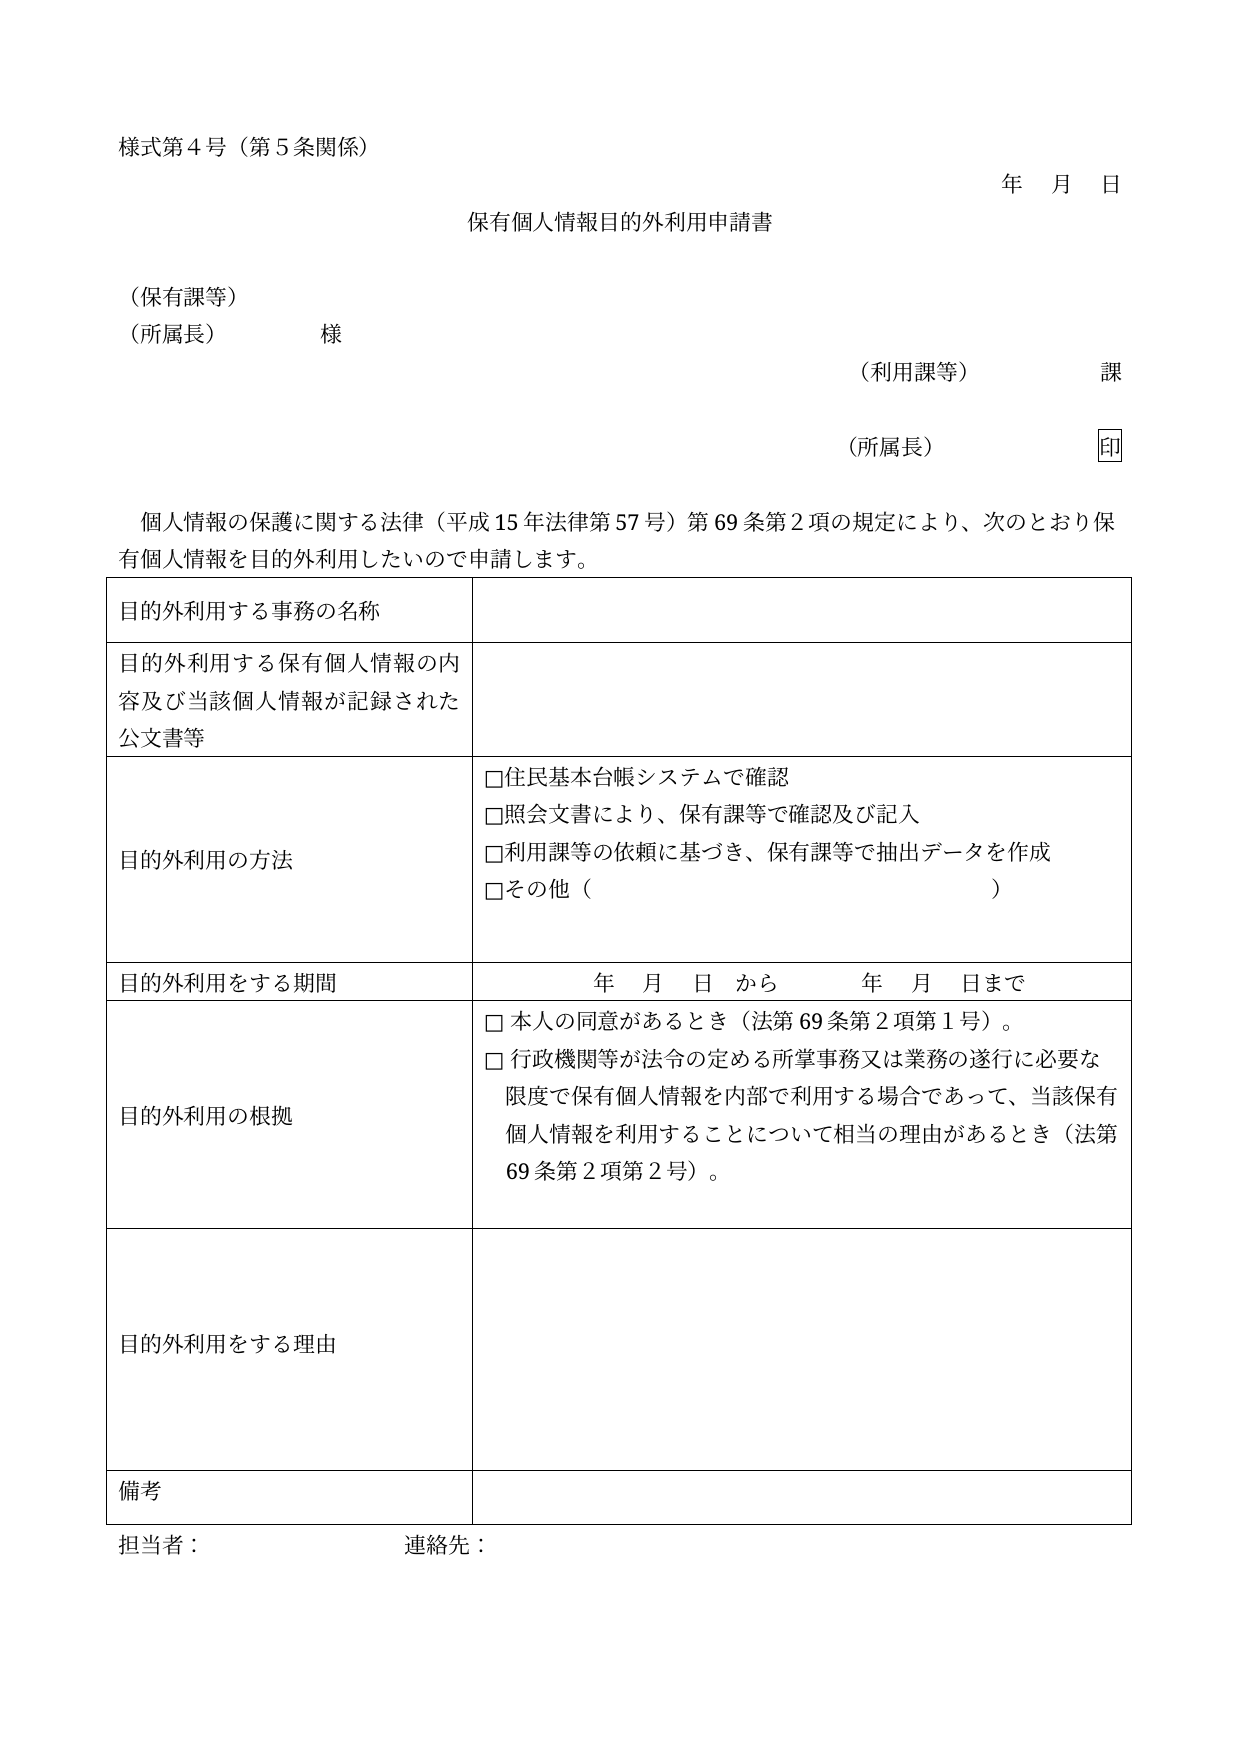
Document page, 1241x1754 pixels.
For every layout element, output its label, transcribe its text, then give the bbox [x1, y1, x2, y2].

table_header [473, 578, 1131, 642]
text （所属長） 様 [118, 314, 1122, 352]
table_cell 目的外利用する保有個人情報の内容及び当該個人情報が記録された公文書等 [107, 643, 472, 756]
table_cell □ 本人の同意があるとき（法第69条第２項第１号）。 □ 行政機関等が法令の定める所掌事務又は業務の遂行に必要な限度で保有個人情報を内部で利用する場合であって、当該保有個人情報を利用することについて相当の理由があるとき（法第69条第２項第２号）。 [473, 1001, 1131, 1228]
table_cell 目的外利用をする期間 [107, 963, 472, 1000]
text （保有課等） [118, 277, 1122, 314]
text 担当者： 連絡先： [118, 1525, 1122, 1563]
table_cell 目的外利用の方法 [107, 757, 472, 962]
table_cell [473, 1229, 1131, 1470]
text 保有個人情報目的外利用申請書 [118, 202, 1122, 239]
table_cell □住民基本台帳システムで確認 □照会文書により、保有課等で確認及び記入 □利用課等の依頼に基づき、保有課等で抽出データを作成 □その他（ ） [473, 757, 1131, 962]
table_cell [473, 1471, 1131, 1524]
text 様式第４号（第５条関係） [118, 127, 1122, 164]
text 個人情報の保護に関する法律（平成15年法律第57号）第69条第２項の規定により、次のとおり保有個人情報を目的外利用したいので申請します。 [118, 502, 1122, 577]
text （利用課等） 課 [118, 352, 1122, 389]
table_cell 年 月 日 から 年 月 日まで [473, 963, 1131, 1000]
table_cell 目的外利用をする理由 [107, 1229, 472, 1470]
table_cell 目的外利用の根拠 [107, 1001, 472, 1228]
table_cell 備考 [107, 1471, 472, 1524]
text （所属長） 印 [118, 427, 1122, 464]
table_cell [473, 643, 1131, 756]
text 年 月 日 [118, 164, 1122, 202]
table_header 目的外利用する事務の名称 [107, 578, 472, 642]
